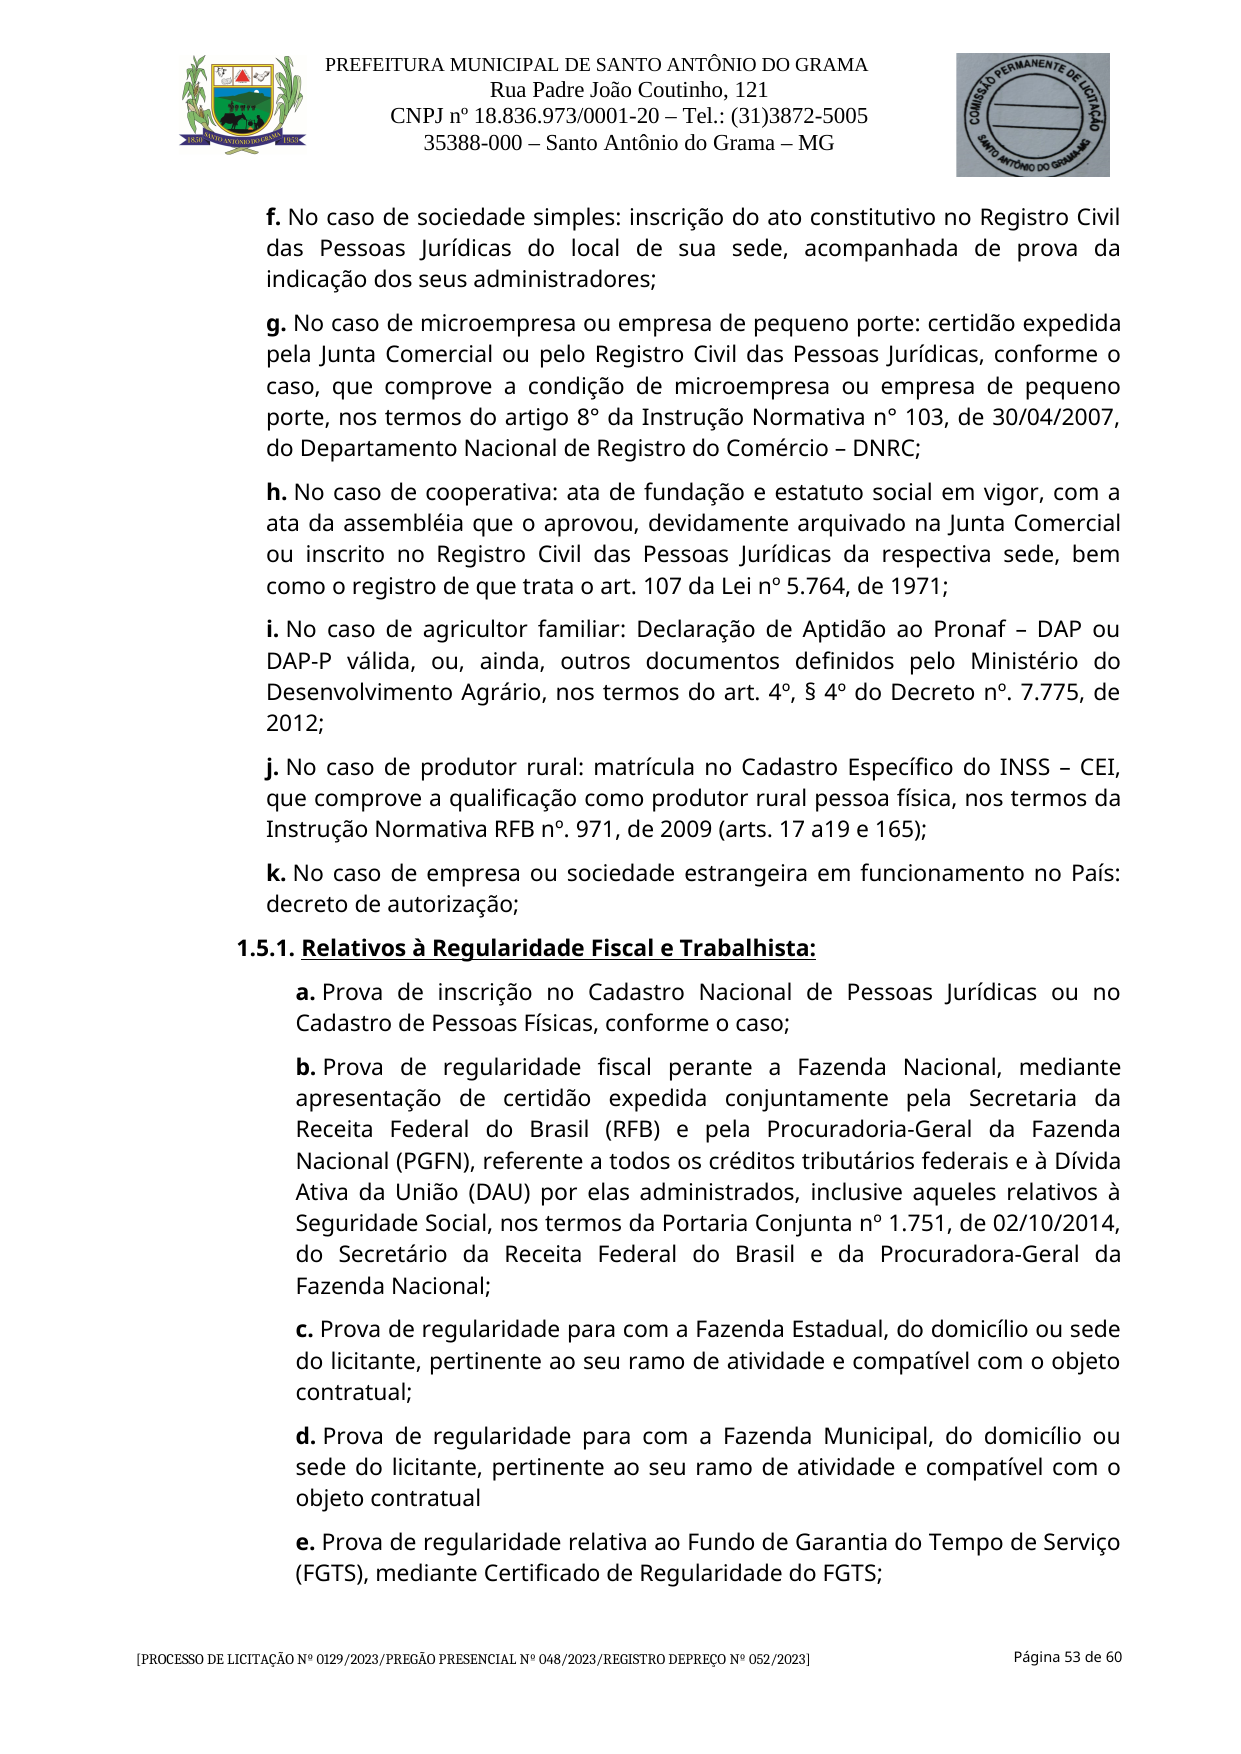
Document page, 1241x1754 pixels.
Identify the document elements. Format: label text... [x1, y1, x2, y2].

picture [178, 55, 307, 155]
list Prova de regularidade para com a Fazenda Estadual, do domicílio ou sede do licitante, pertinente ao seu ramo de atividade e compatível com o objeto contratual; [295, 1313, 1122, 1407]
list No caso de microempresa ou empresa de pequeno porte: certidão expedida pela Junta Comercial ou pelo Registro Civil das Pessoas Jurídicas, conforme o caso, que comprove a condição de microempresa ou empresa de pequeno porte, nos termos do artigo 8° da Instrução Normativa n° 103, de 30/04/2007, do Departamento Nacional de Registro do Comércio – DNRC; [266, 307, 1122, 463]
list No caso de produtor rural: matrícula no Cadastro Específico do INSS – CEI, que comprove a qualificação como produtor rural pessoa física, nos termos da Instrução Normativa RFB nº. 971, de 2009 (arts. 17 a19 e 165); [266, 751, 1122, 844]
list Prova de regularidade para com a Fazenda Municipal, do domicílio ou sede do licitante, pertinente ao seu ramo de atividade e compatível com o objeto contratual [295, 1419, 1122, 1513]
picture [956, 53, 1110, 177]
list No caso de empresa ou sociedade estrangeira em funcionamento no País: decreto de autorização; [266, 857, 1122, 919]
list Prova de regularidade fiscal perante a Fazenda Nacional, mediante apresentação de certidão expedida conjuntamente pela Secretaria da Receita Federal do Brasil (RFB) e pela Procuradoria-Geral da Fazenda Nacional (PGFN), referente a todos os créditos tributários federais e à Dívida Ativa da União (DAU) por elas administrados, inclusive aqueles relativos à Seguridade Social, nos termos da Portaria Conjunta nº 1.751, de 02/10/2014, do Secretário da Receita Federal do Brasil e da Procuradora-Geral da Fazenda Nacional; [295, 1051, 1122, 1301]
list Prova de inscrição no Cadastro Nacional de Pessoas Jurídicas ou no Cadastro de Pessoas Físicas, conforme o caso; [295, 976, 1122, 1038]
list No caso de cooperativa: ata de fundação e estatuto social em vigor, com a ata da assembléia que o aprovou, devidamente arquivado na Junta Comercial ou inscrito no Registro Civil das Pessoas Jurídicas da respectiva sede, bem como o registro de que trata o art. 107 da Lei nº 5.764, de 1971; [266, 476, 1122, 601]
list Prova de regularidade relativa ao Fundo de Garantia do Tempo de Serviço (FGTS), mediante Certificado de Regularidade do FGTS; [295, 1526, 1122, 1588]
list No caso de sociedade simples: inscrição do ato constitutivo no Registro Civil das Pessoas Jurídicas do local de sua sede, acompanhada de prova da indicação dos seus administradores; [266, 201, 1122, 294]
list No caso de agricultor familiar: Declaração de Aptidão ao Pronaf – DAP ou DAP-P válida, ou, ainda, outros documentos definidos pelo Ministério do Desenvolvimento Agrário, nos termos do art. 4º, § 4º do Decreto nº. 7.775, de 2012; [266, 613, 1122, 738]
list Relativos à Regularidade Fiscal e Trabalhista: [236, 932, 1122, 963]
